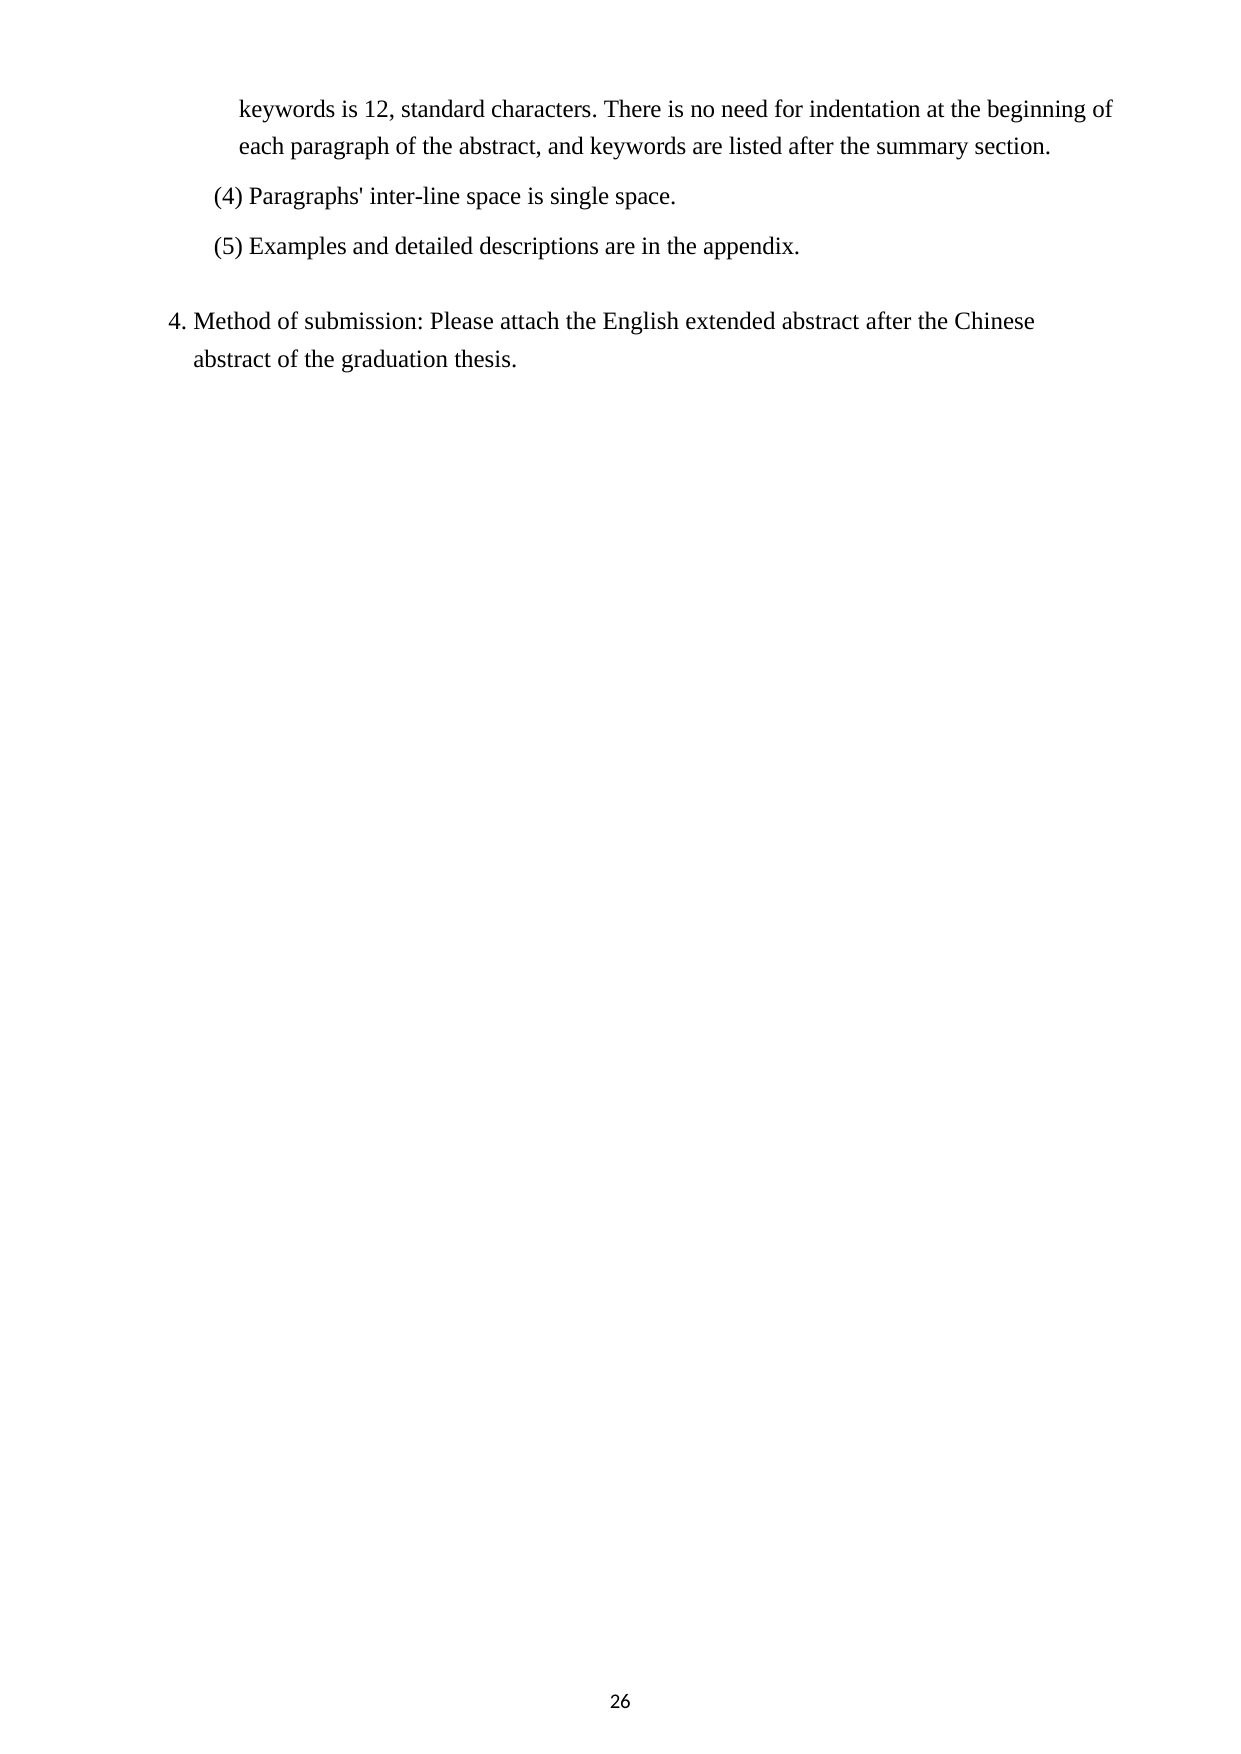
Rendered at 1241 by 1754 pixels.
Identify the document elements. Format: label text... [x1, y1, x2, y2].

text 4. Method of submission: Please attach the English extended abstract after the Chinese [168, 302, 1122, 339]
text (4) Paragraphs' inter-line space is single space. [214, 177, 1122, 214]
text abstract of the graduation thesis. [168, 339, 1122, 377]
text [239, 89, 1122, 164]
text (5) Examples and detailed descriptions are in the appendix. [214, 227, 1122, 264]
